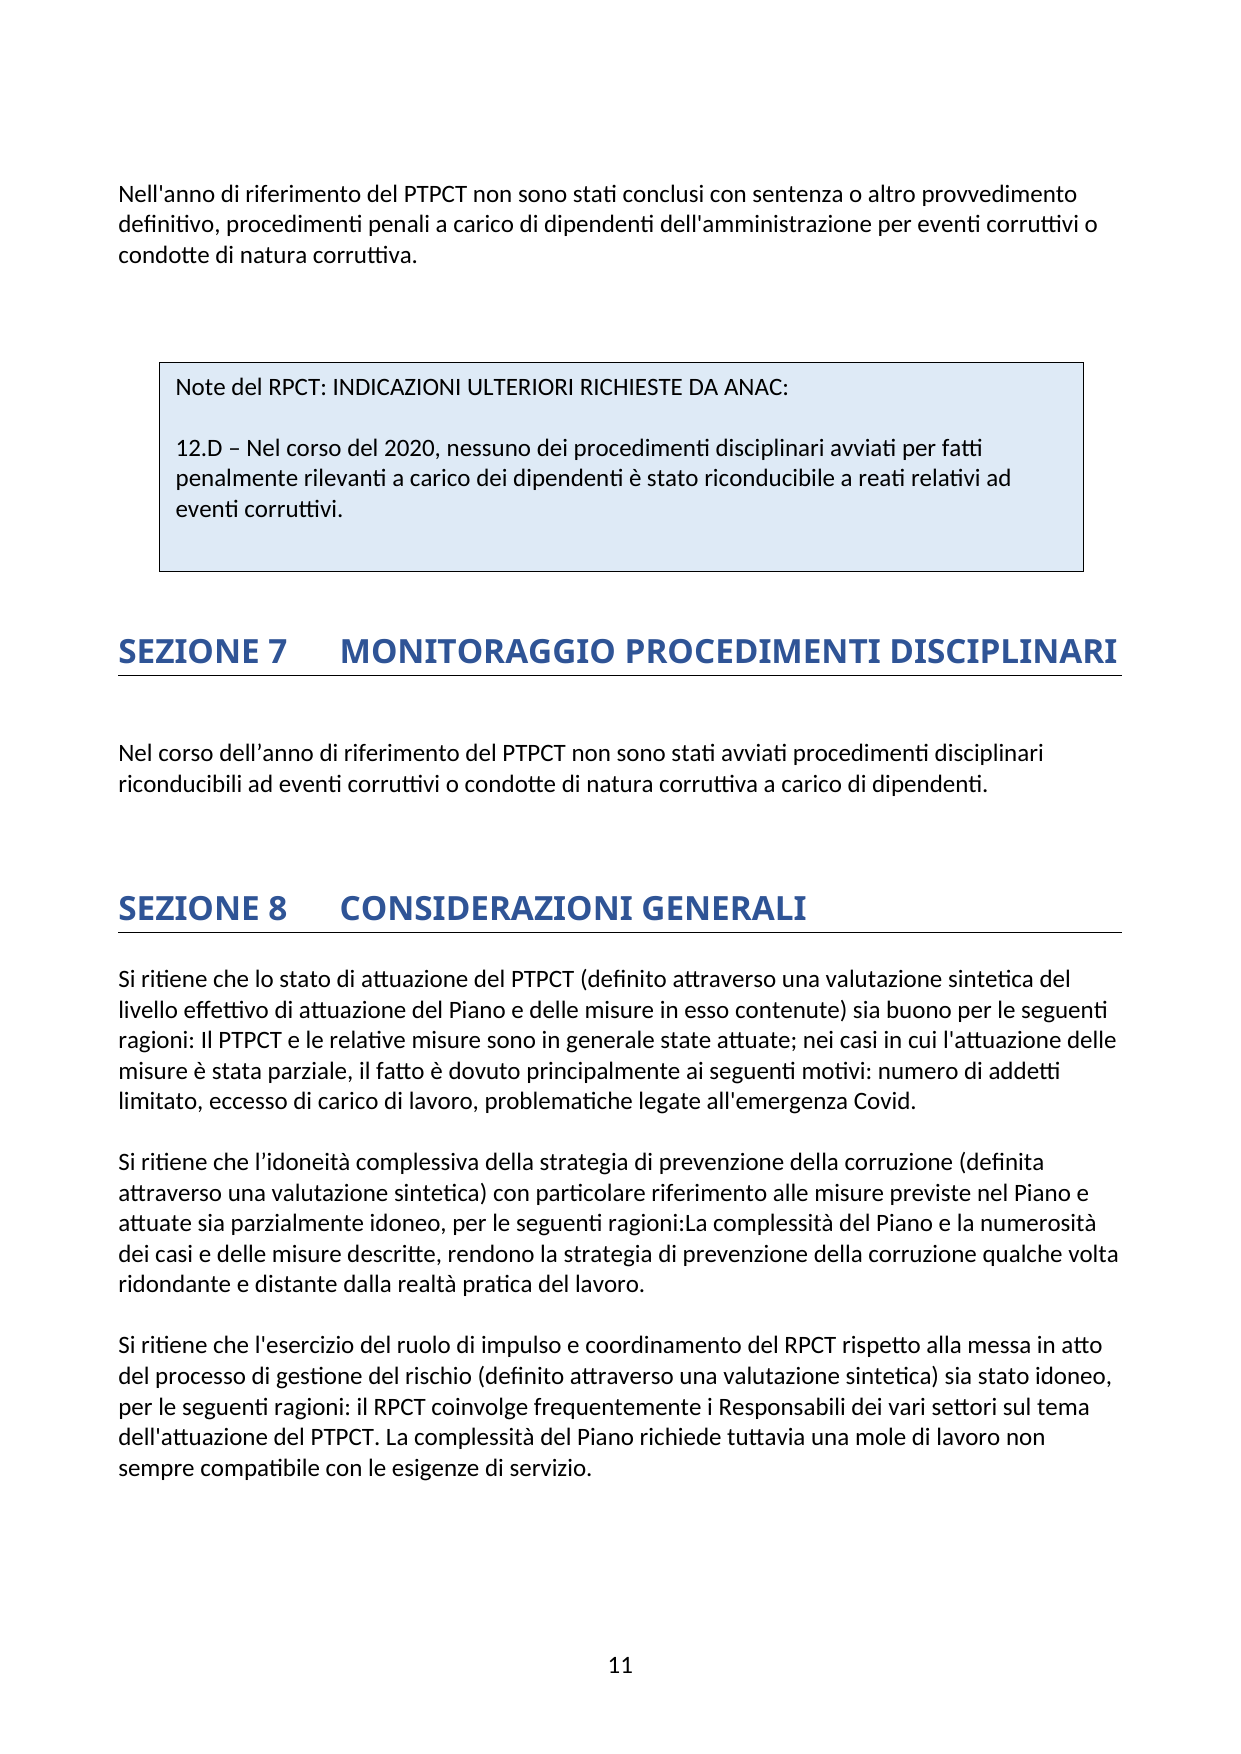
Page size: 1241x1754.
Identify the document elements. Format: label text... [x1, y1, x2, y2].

subtitle CONSIDERAZIONI GENERALI [118, 884, 1122, 932]
text Si ritiene che lo stato di attuazione del PTPCT (definito attraverso una valutazione sintetica del livello effettivo di attuazione del Piano e delle misure in esso contenute) sia buono per le seguenti ragioni: Il PTPCT e le relative misure sono in generale state attuate; nei casi in cui l'attuazione delle misure è stata parziale, il fatto è dovuto principalmente ai seguenti motivi: numero di addetti limitato, eccesso di carico di lavoro, problematiche legate all'emergenza Covid. Si ritiene che l’idoneità complessiva della strategia di prevenzione della corruzione (definita attraverso una valutazione sintetica) con particolare riferimento alle misure previste nel Piano e attuate sia parzialmente idoneo, per le seguenti ragioni:La complessità del Piano e la numerosità dei casi e delle misure descritte, rendono la strategia di prevenzione della corruzione qualche volta ridondante e distante dalla realtà pratica del lavoro. Si ritiene che l'esercizio del ruolo di impulso e coordinamento del RPCT rispetto alla messa in atto del processo di gestione del rischio (definito attraverso una valutazione sintetica) sia stato idoneo, per le seguenti ragioni: il RPCT coinvolge frequentemente i Responsabili dei vari settori sul tema dell'attuazione del PTPCT. La complessità del Piano richiede tuttavia una mole di lavoro non sempre compatibile con le esigenze di servizio. [118, 963, 1122, 1482]
text Nel corso dell’anno di riferimento del PTPCT non sono stati avviati procedimenti disciplinari riconducibili ad eventi corruttivi o condotte di natura corruttiva a carico di dipendenti. [118, 707, 1122, 798]
subtitle MONITORAGGIO PROCEDIMENTI DISCIPLINARI [118, 628, 1122, 675]
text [118, 148, 1122, 270]
